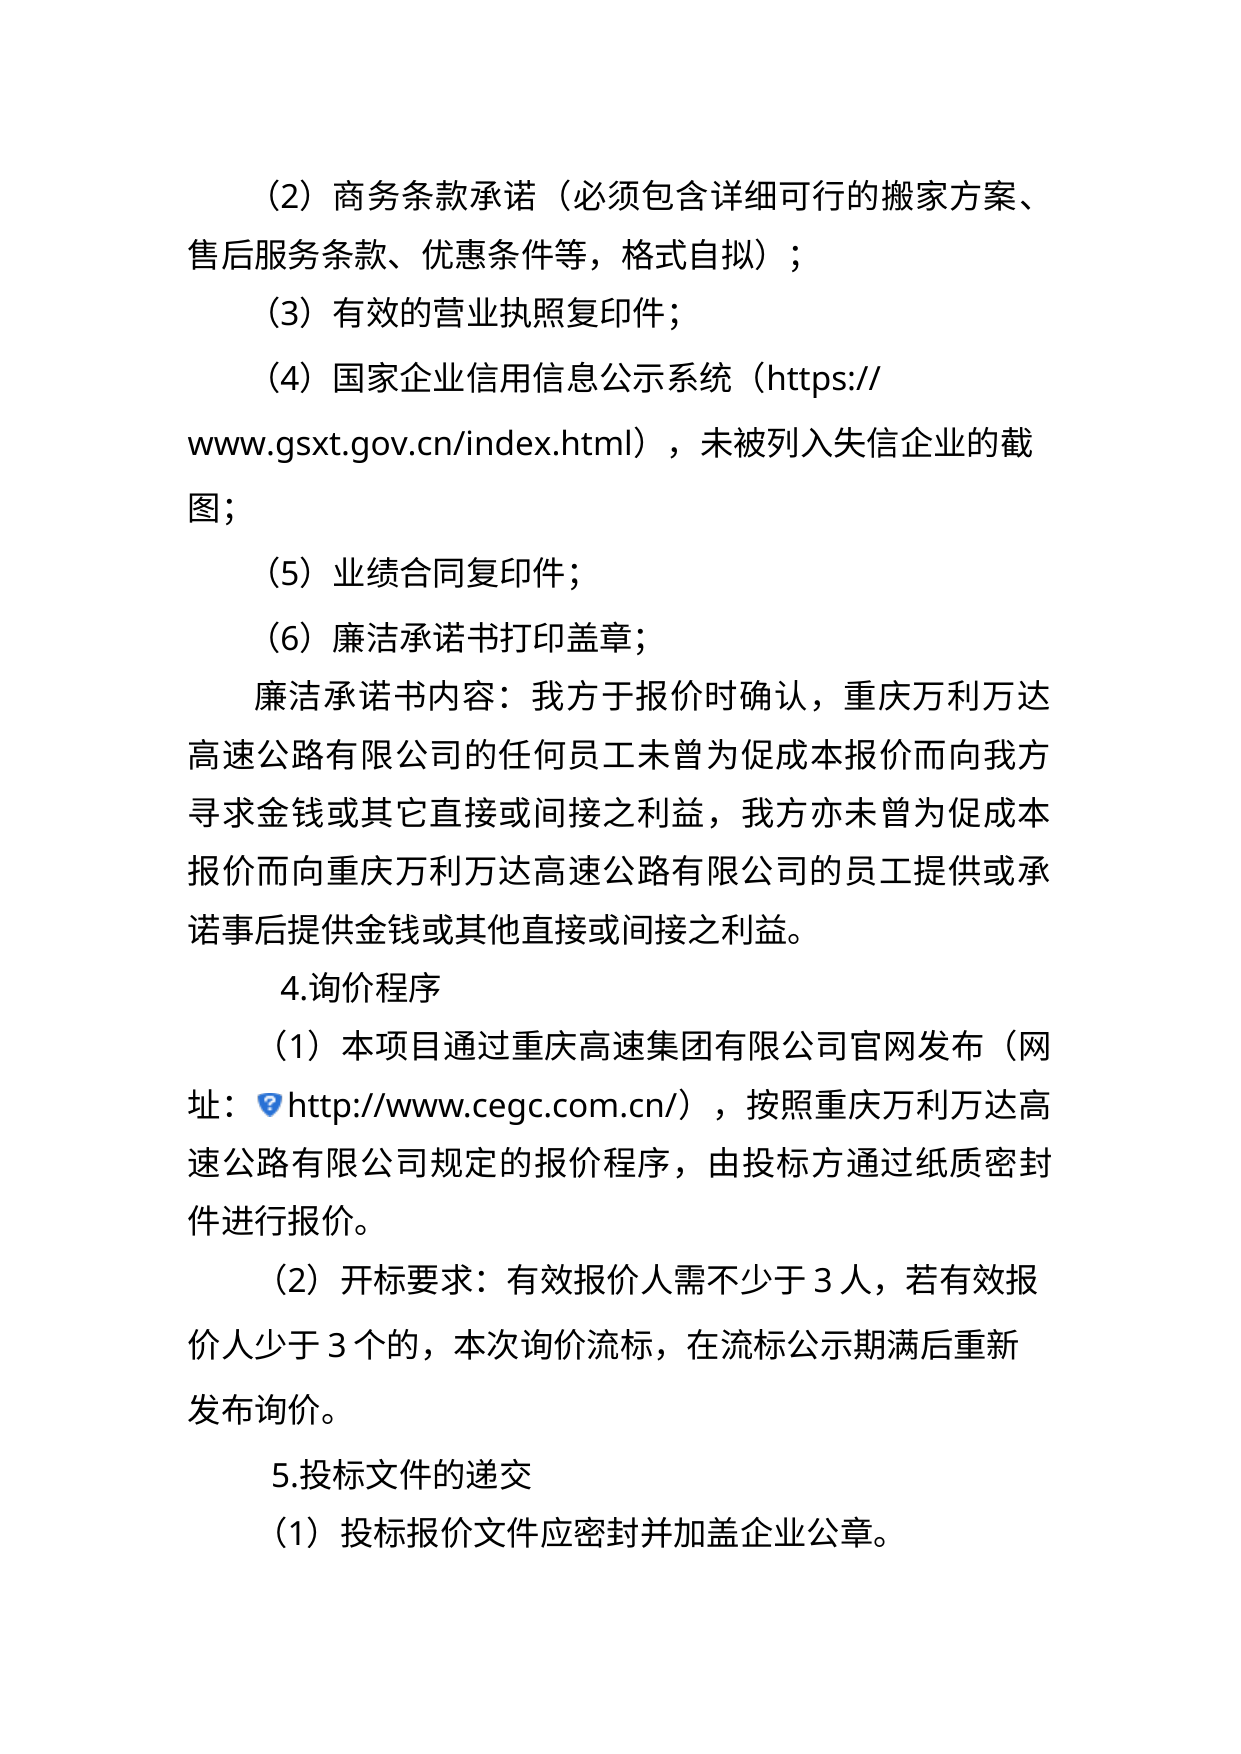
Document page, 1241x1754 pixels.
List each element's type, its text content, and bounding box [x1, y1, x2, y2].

list 国家企业信用信息公示系统（https://www.gsxt.gov.cn/index.html），未被列入失信企业的截图； [187, 344, 1053, 539]
list （1）投标报价文件应密封并加盖企业公章。 [187, 1499, 1053, 1557]
list 业绩合同复印件； [187, 539, 1053, 604]
picture [255, 1093, 287, 1117]
text （2）开标要求：有效报价人需不少于3人，若有效报价人少于3个的，本次询价流标，在流标公示期满后重新发布询价。 [187, 1245, 1053, 1440]
list 有效的营业执照复印件； [187, 279, 1053, 344]
list 4.询价程序 [247, 954, 1053, 1012]
text （1）本项目通过重庆高速集团有限公司官网发布（网址：http://www.cegc.com.cn/），按照重庆万利万达高速公路有限公司规定的报价程序，由投标方通过纸质密封件进行报价。 [187, 1012, 1053, 1245]
list 商务条款承诺（必须包含详细可行的搬家方案、售后服务条款、优惠条件等，格式自拟）； [187, 162, 1053, 279]
list 廉洁承诺书内容：我方于报价时确认，重庆万利万达高速公路有限公司的任何员工未曾为促成本报价而向我方寻求金钱或其它直接或间接之利益，我方亦未曾为促成本报价而向重庆万利万达高速公路有限公司的员工提供或承诺事后提供金钱或其他直接或间接之利益。 [187, 662, 1053, 954]
list 廉洁承诺书打印盖章； [187, 604, 1053, 662]
text 5.投标文件的递交 [187, 1440, 1053, 1499]
